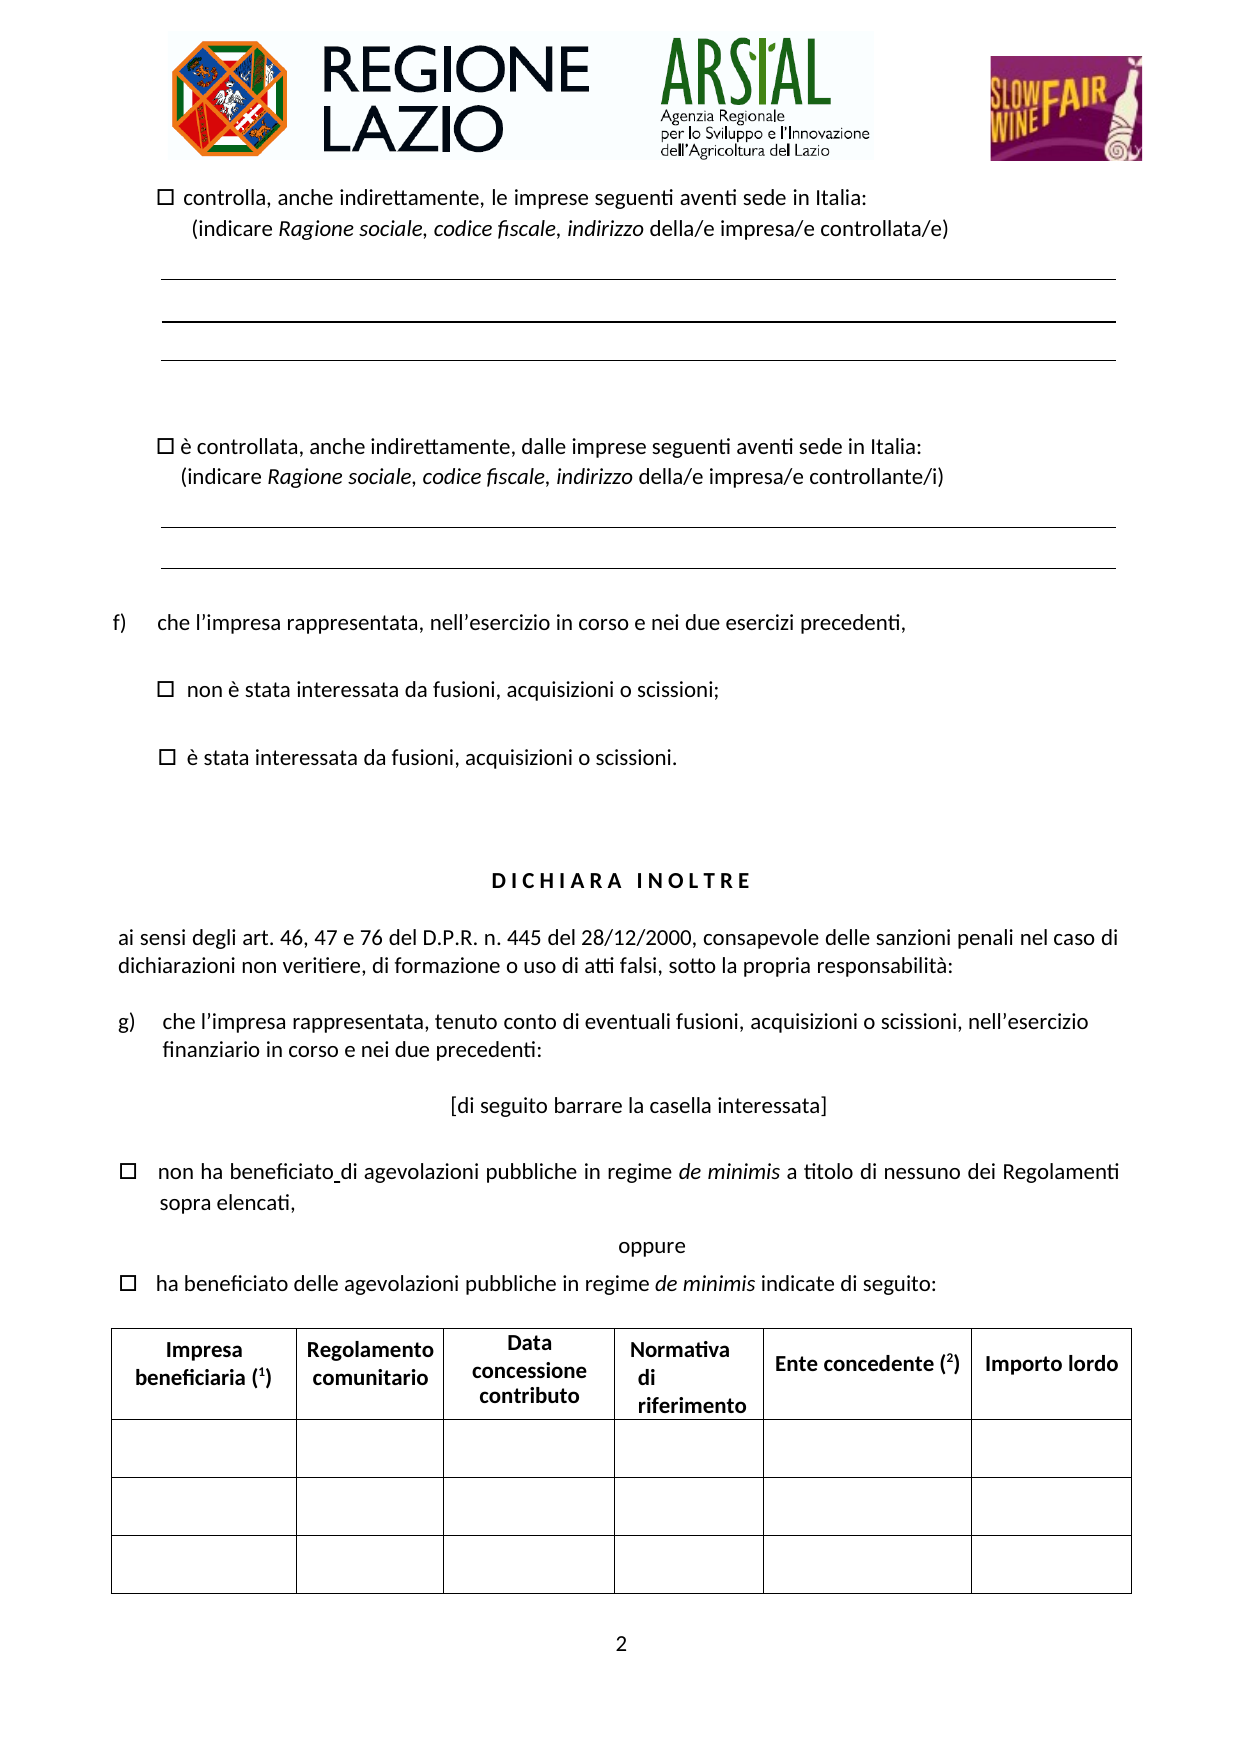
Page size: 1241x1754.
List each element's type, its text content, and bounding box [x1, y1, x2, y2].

table_cell [972, 1536, 1131, 1593]
table_header Regolamento comunitario [297, 1329, 443, 1419]
table_cell [297, 1420, 443, 1477]
text ai sensi degli art. 46, 47 e 76 del D.P.R. n. 445 del 28/12/2000, consapevole delle sanzioni penali nel caso di dichiarazioni non veritiere, di formazione o uso di atti falsi, sotto la propria responsabilità: [118, 923, 1144, 979]
table_cell [112, 1536, 296, 1593]
list ha beneficiato delle agevolazioni pubbliche in regime de minimis indicate di seguito: [118, 1259, 1144, 1300]
table_cell [615, 1420, 763, 1477]
table_cell [112, 1420, 296, 1477]
list è controllata, anche indirettamente, dalle imprese seguenti aventi sede in Italia: (indicare Ragione sociale, codice fiscale, indirizzo della/e impresa/e controllante/i) [155, 422, 944, 490]
table_cell [972, 1420, 1131, 1477]
table_header Importo lordo [972, 1329, 1131, 1419]
list che l’impresa rappresentata, tenuto conto di eventuali fusioni, acquisizioni o scissioni, nell’esercizio finanziario in corso e nei due precedenti: [118, 1007, 1122, 1063]
table_cell [972, 1478, 1131, 1535]
table_cell [764, 1420, 971, 1477]
list che l’impresa rappresentata, nell’esercizio in corso e nei due esercizi precedenti, [113, 608, 1144, 636]
table_cell [112, 1478, 296, 1535]
table_cell [764, 1478, 971, 1535]
list controlla, anche indirettamente, le imprese seguenti aventi sede in Italia: (indicare Ragione sociale, codice fiscale, indirizzo della/e impresa/e controllata/e) [155, 173, 949, 242]
table_header Ente concedente (2) [764, 1329, 971, 1419]
table_header Data concessione contributo [444, 1329, 614, 1419]
list non ha beneficiato di agevolazioni pubbliche in regime de minimis a titolo di nessuno dei Regolamenti sopra elencati, [118, 1147, 1122, 1216]
table_cell [444, 1536, 614, 1593]
list è stata interessata da fusioni, acquisizioni o scissioni. [157, 733, 1144, 774]
table_header Normativa di riferimento [615, 1329, 763, 1419]
picture [167, 31, 874, 160]
table_cell [615, 1536, 763, 1593]
table_cell [444, 1420, 614, 1477]
subtitle oppure [159, 1231, 1144, 1259]
table_cell [444, 1478, 614, 1535]
table_header Impresa beneficiaria (1) [112, 1329, 296, 1419]
table_cell [615, 1478, 763, 1535]
table_cell [297, 1478, 443, 1535]
subtitle [di seguito barrare la casella interessata] [153, 1091, 1124, 1119]
subtitle D I C H I A R A I N O L T R E [117, 867, 1124, 894]
table_cell [764, 1536, 971, 1593]
picture [989, 56, 1143, 160]
table_cell [297, 1536, 443, 1593]
list non è stata interessata da fusioni, acquisizioni o scissioni; [155, 665, 1144, 705]
